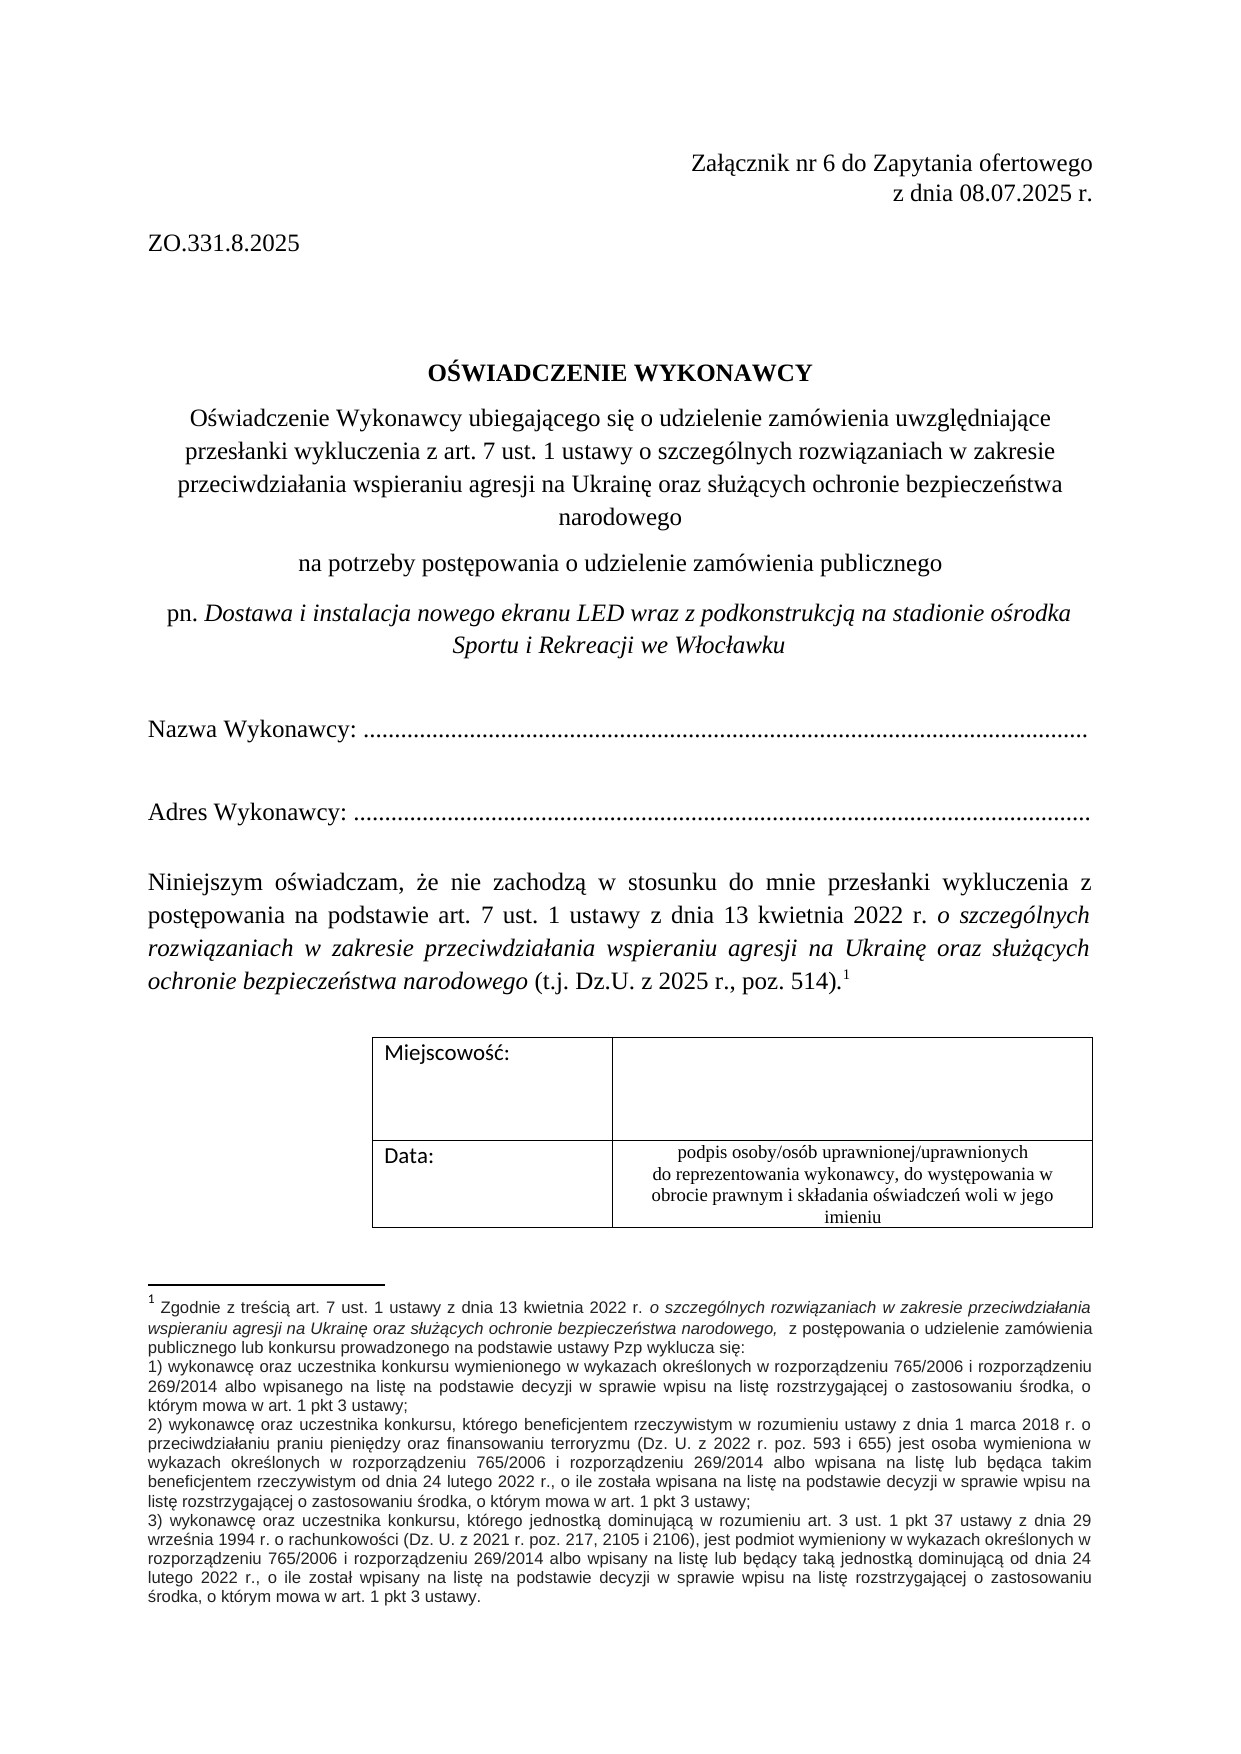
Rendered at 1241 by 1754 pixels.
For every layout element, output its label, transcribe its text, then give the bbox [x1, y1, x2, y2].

text Oświadczenie Wykonawcy ubiegającego się o udzielenie zamówienia uwzględniające przesłanki wykluczenia z art. 7 ust. 1 ustawy o szczególnych rozwiązaniach w zakresie przeciwdziałania wspieraniu agresji na Ukrainę oraz służących ochronie bezpieczeństwa narodowego [148, 403, 1093, 531]
text Niniejszym oświadczam, że nie zachodzą w stosunku do mnie przesłanki wykluczenia z postępowania na podstawie art. 7 ust. 1 ustawy z dnia 13 kwietnia 2022 r. o szczególnych rozwiązaniach w zakresie przeciwdziałania wspieraniu agresji na Ukrainę oraz służących ochronie bezpieczeństwa narodowego (t.j. Dz.U. z 2025 r., poz. 514). [148, 867, 1093, 995]
table_header Miejscowość: [373, 1038, 612, 1140]
text Adres Wykonawcy: ...................................................................................................................... [148, 797, 1093, 825]
text ZO.331.8.2025 [148, 228, 1093, 256]
text na potrzeby postępowania o udzielenie zamówienia publicznego [148, 548, 1093, 577]
text z dnia 08.07.2025 r. [148, 178, 1093, 207]
text Nazwa Wykonawcy: .................................................................................................................... [148, 714, 1093, 742]
table_cell Data: [373, 1141, 612, 1227]
text pn. Dostawa i instalacja nowego ekranu LED wraz z podkonstrukcją na stadionie ośrodka Sportu i Rekreacji we Włocławku [148, 598, 1093, 659]
text OŚWIADCZENIE WYKONAWCY [148, 358, 1093, 387]
table_header [613, 1038, 1092, 1140]
text Załącznik nr 6 do Zapytania ofertowego [148, 148, 1093, 176]
table_cell podpis osoby/osób uprawnionej/uprawnionych do reprezentowania wykonawcy, do występowania w obrocie prawnym i składania oświadczeń woli w jego imieniu [613, 1141, 1092, 1227]
